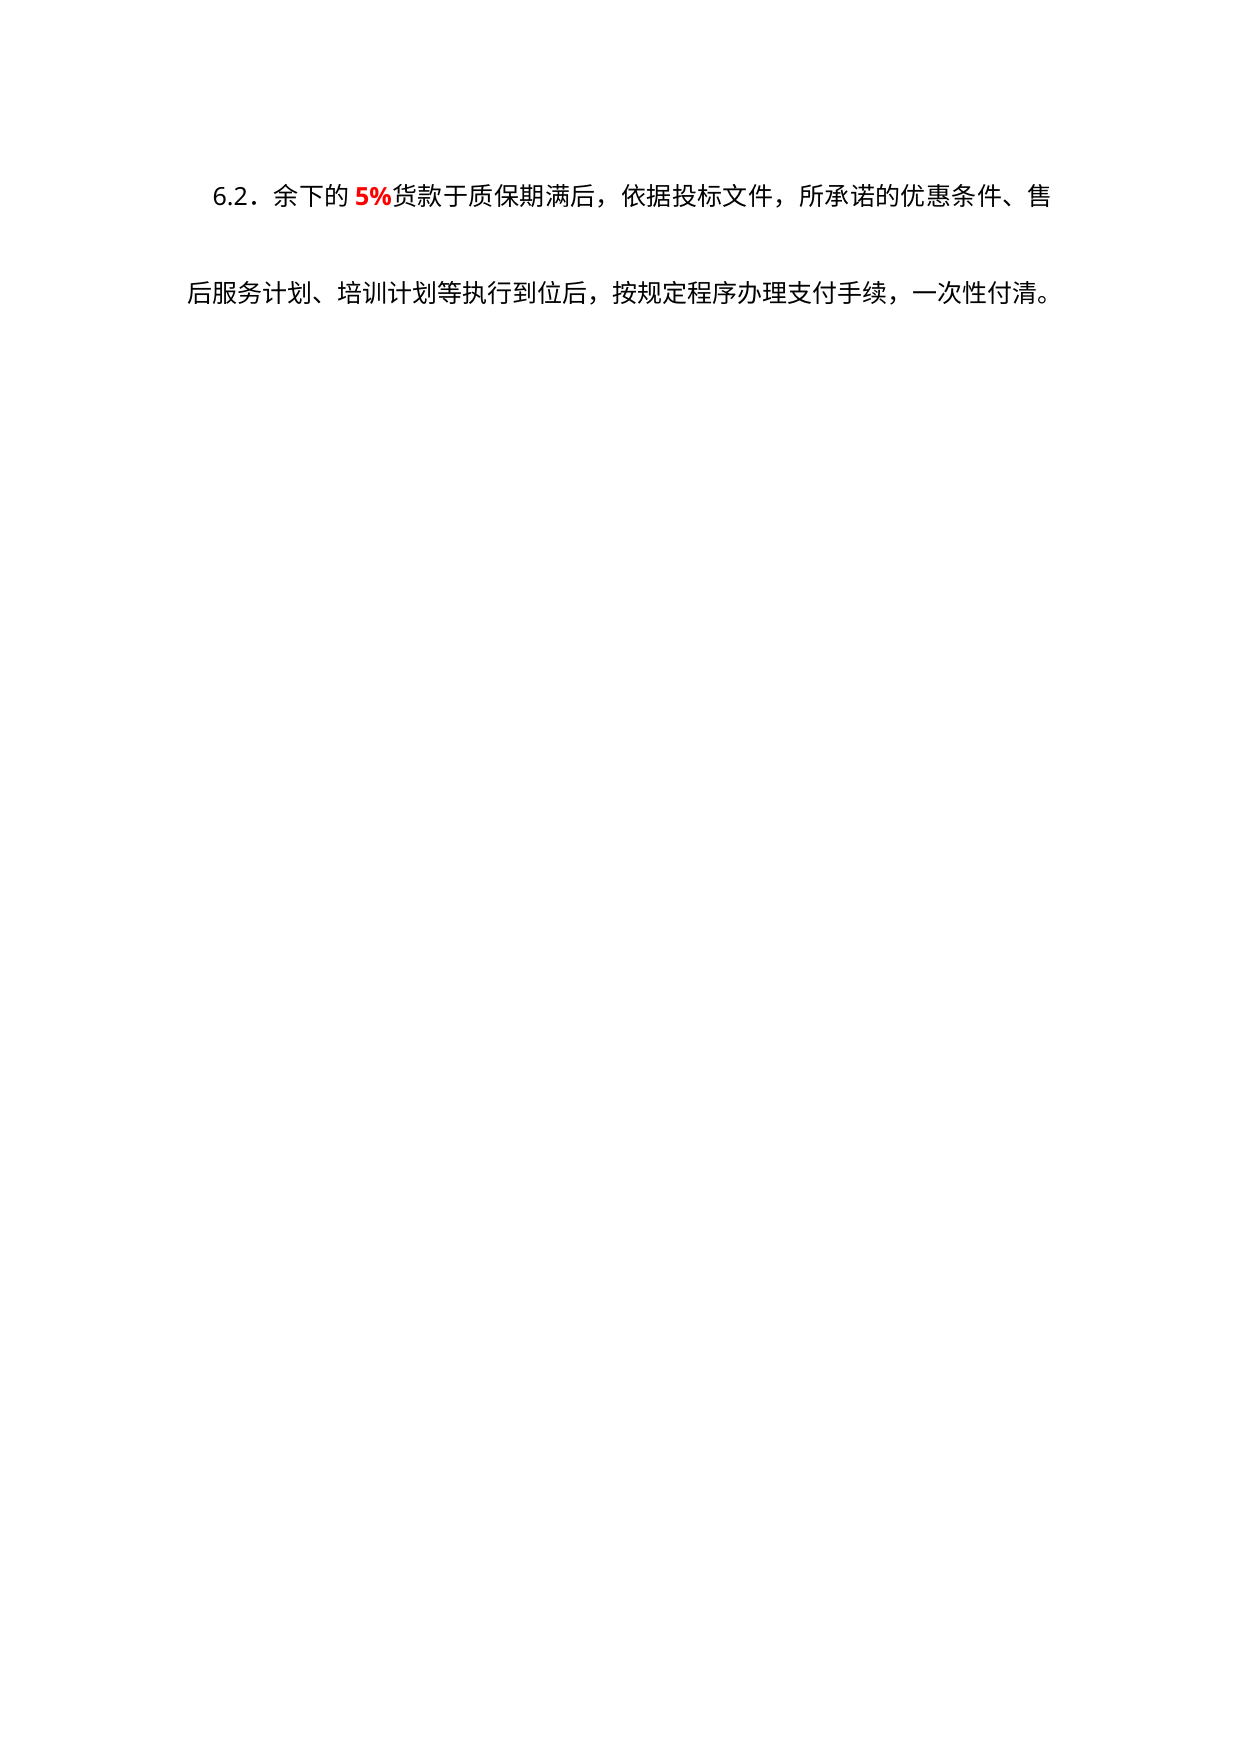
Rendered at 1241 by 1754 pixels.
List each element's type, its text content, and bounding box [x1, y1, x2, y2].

text 6.2．余下的5%货款于质保期满后，依据投标文件，所承诺的优惠条件、售后服务计划、培训计划等执行到位后，按规定程序办理支付手续，一次性付清。 [187, 162, 1053, 324]
